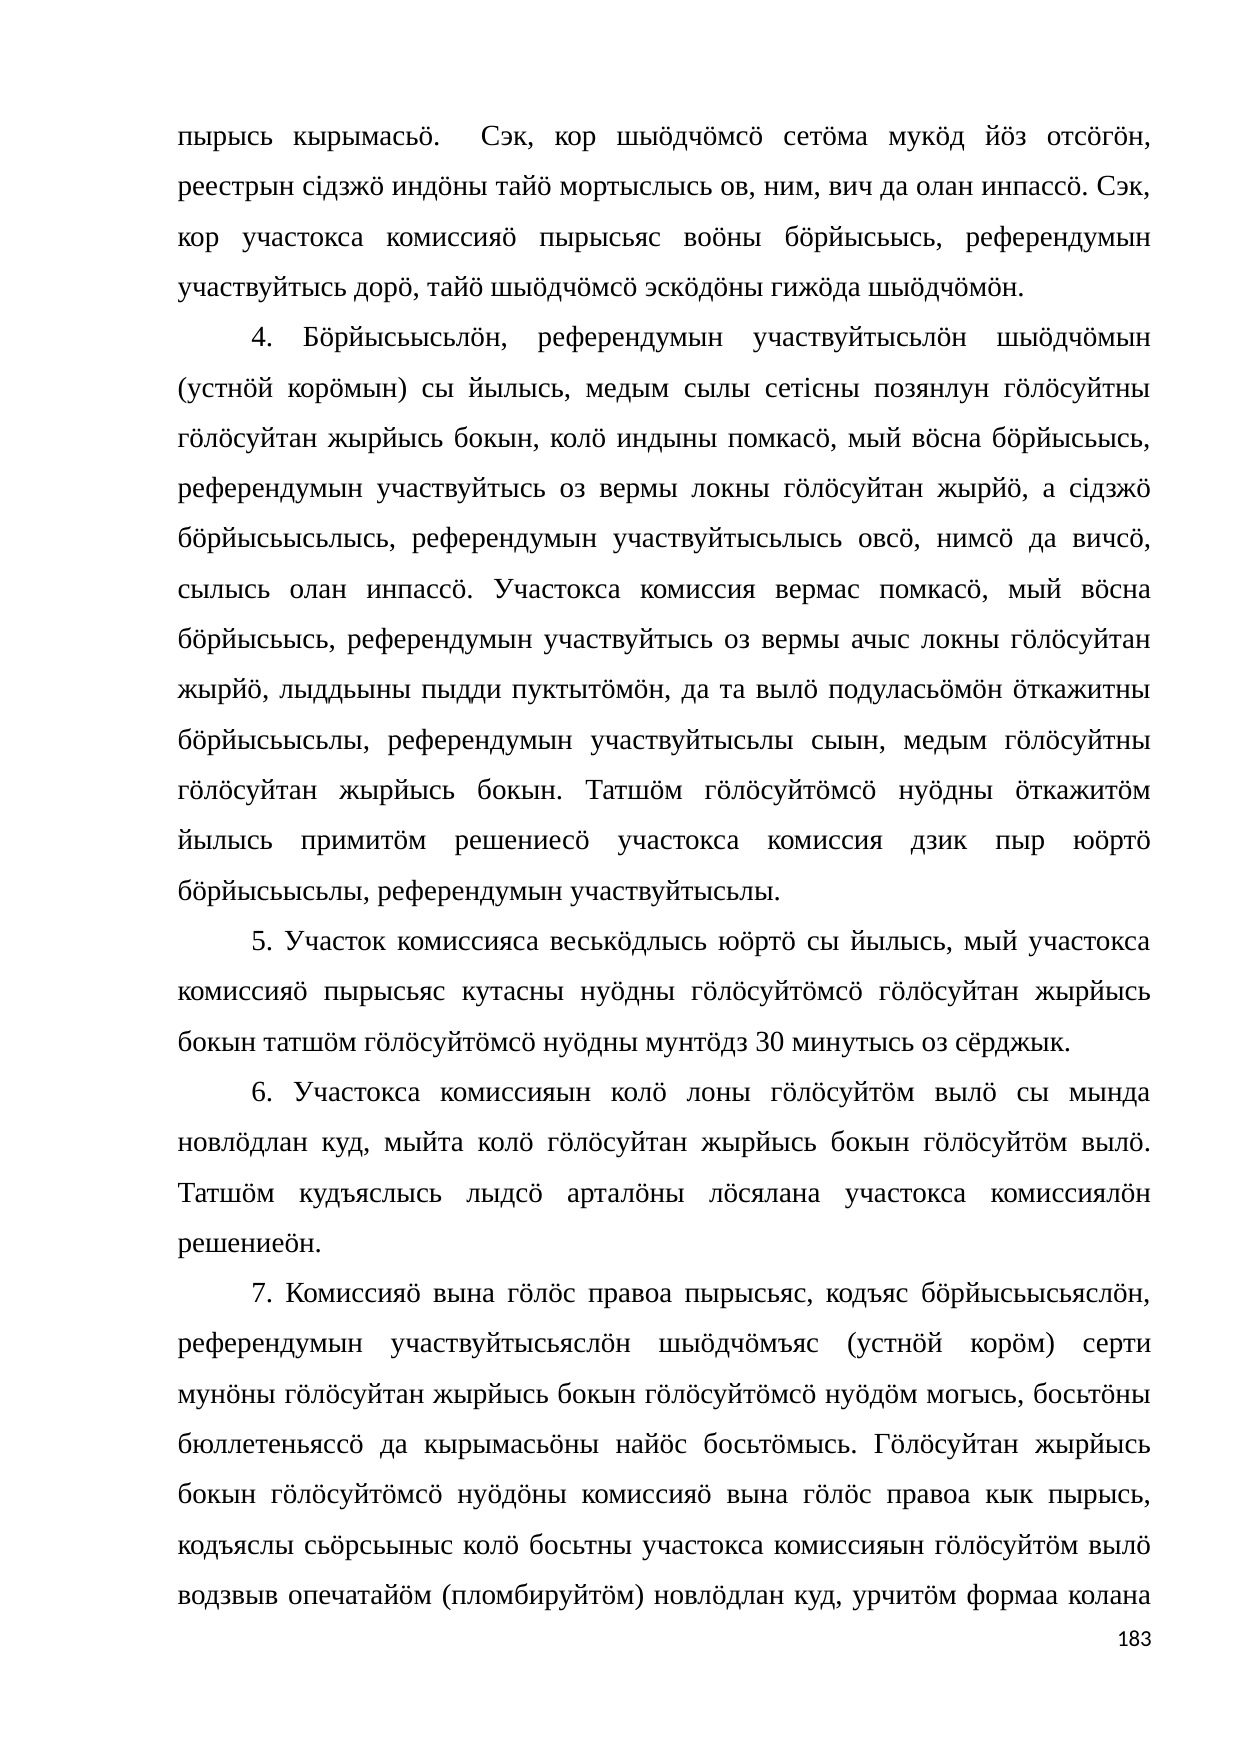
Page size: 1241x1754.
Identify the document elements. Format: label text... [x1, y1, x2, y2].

text 6. Участокса комиссияын колӧ лоны гӧлӧсуйтӧм вылӧ сы мында новлӧдлан куд, мыйта колӧ гӧлӧсуйтан жырйысь бокын гӧлӧсуйтӧм вылӧ. Татшӧм кудъяслысь лыдсӧ арталӧны лӧсялана участокса комиссиялӧн решениеӧн. [177, 1074, 1152, 1258]
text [177, 118, 1152, 303]
text 5. Участок комиссияса веськӧдлысь юӧртӧ сы йылысь, мый участокса комиссияӧ пырысьяс кутасны нуӧдны гӧлӧсуйтӧмсӧ гӧлӧсуйтан жырйысь бокын татшӧм гӧлӧсуйтӧмсӧ нуӧдны мунтӧдз 30 минутысь оз сёрджык. [177, 923, 1152, 1057]
text 4. Бӧрйысьысьлӧн, референдумын участвуйтысьлӧн шыӧдчӧмын (устнӧй корӧмын) сы йылысь, медым сылы сетісны позянлун гӧлӧсуйтны гӧлӧсуйтан жырйысь бокын, колӧ индыны помкасӧ, мый вӧсна бӧрйысьысь, референдумын участвуйтысь оз вермы локны гӧлӧсуйтан жырйӧ, а сідзжӧ бӧрйысьысьлысь, референдумын участвуйтысьлысь овсӧ, нимсӧ да вичсӧ, сылысь олан инпассӧ. Участокса комиссия вермас помкасӧ, мый вӧсна бӧрйысьысь, референдумын участвуйтысь оз вермы ачыс локны гӧлӧсуйтан жырйӧ, лыддьыны пыдди пуктытӧмӧн, да та вылӧ подуласьӧмӧн ӧткажитны бӧрйысьысьлы, референдумын участвуйтысьлы сыын, медым гӧлӧсуйтны гӧлӧсуйтан жырйысь бокын. Татшӧм гӧлӧсуйтӧмсӧ нуӧдны ӧткажитӧм йылысь примитӧм решениесӧ участокса комиссия дзик пыр юӧртӧ бӧрйысьысьлы, референдумын участвуйтысьлы. [177, 319, 1152, 906]
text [177, 1275, 1152, 1611]
